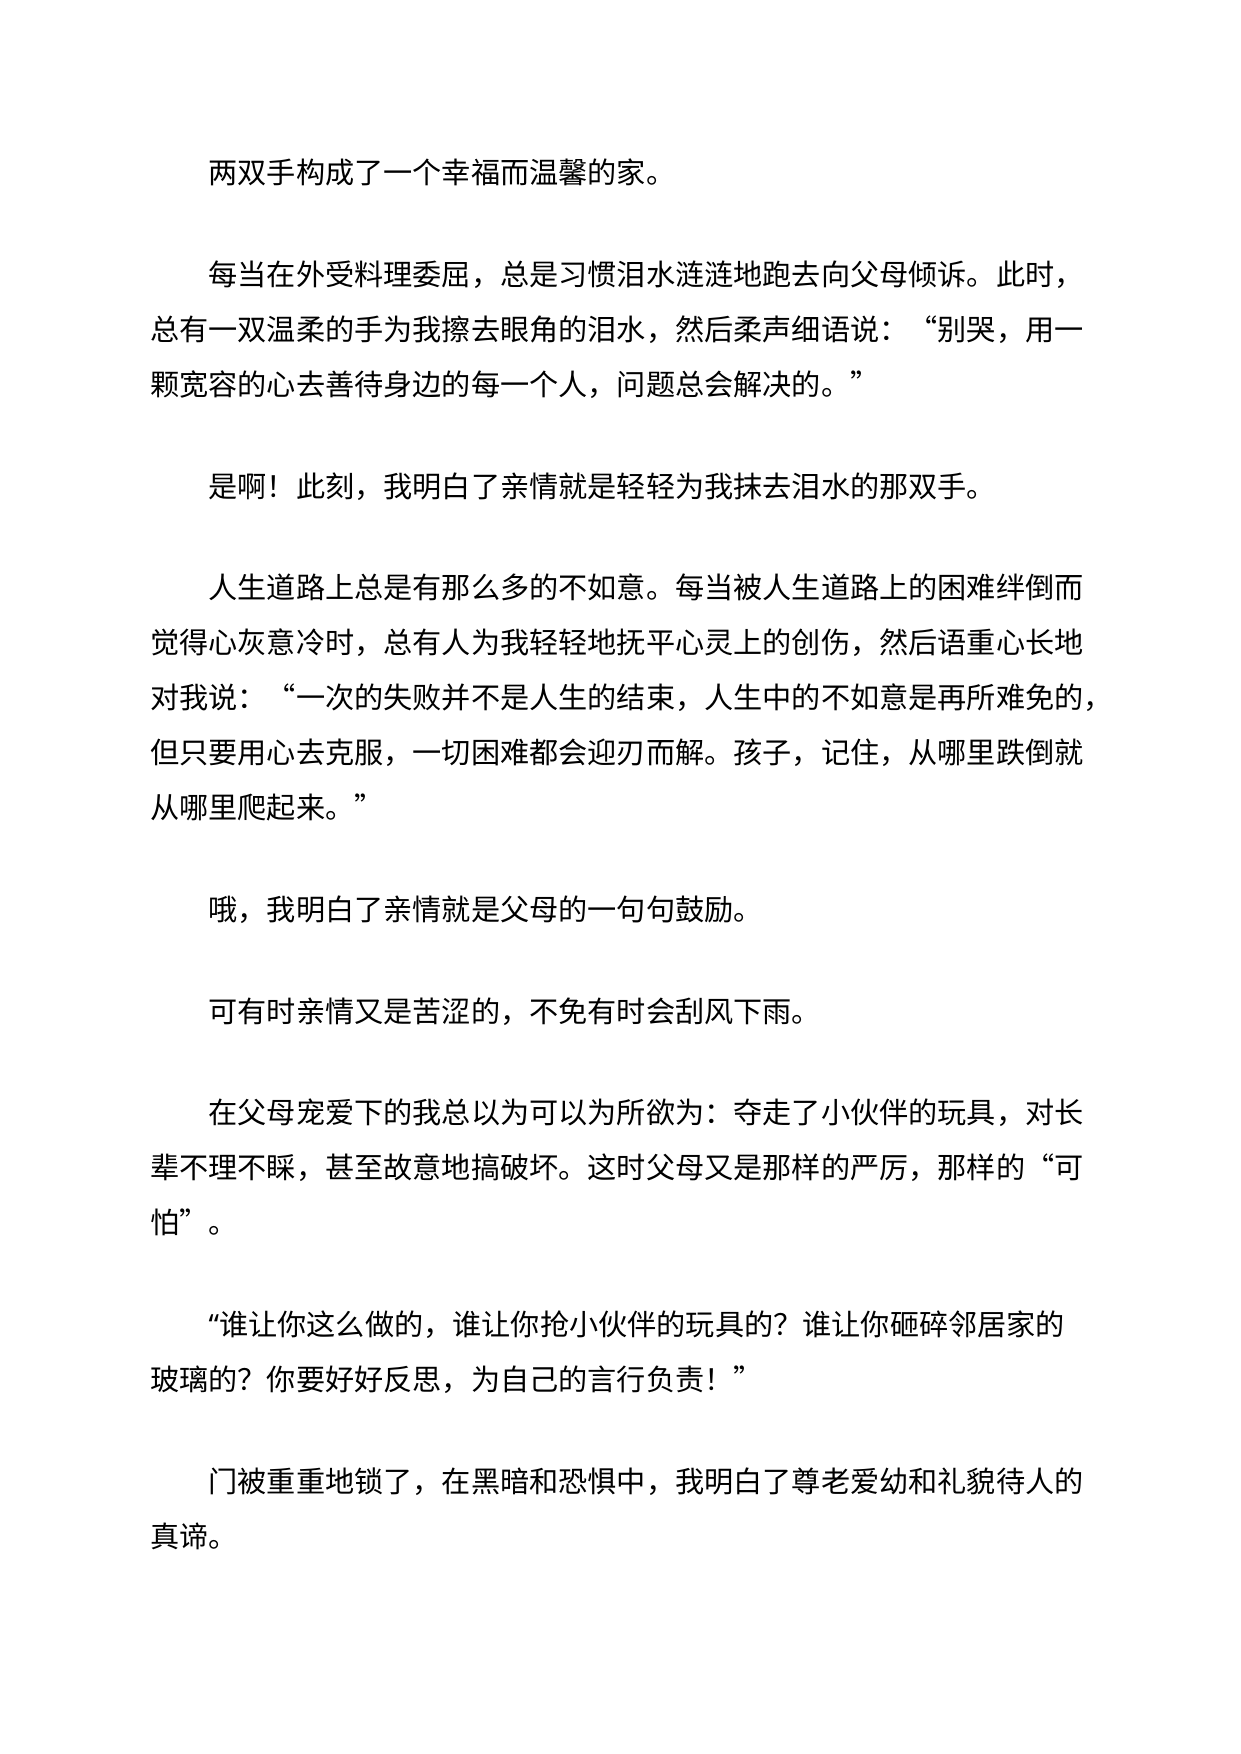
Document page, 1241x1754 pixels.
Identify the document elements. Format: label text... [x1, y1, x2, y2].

text 门被重重地锁了，在黑暗和恐惧中，我明白了尊老爱幼和礼貌待人的真谛。 [150, 1458, 1090, 1556]
text “谁让你这么做的，谁让你抢小伙伴的玩具的？谁让你砸碎邻居家的玻璃的？你要好好反思，为自己的言行负责！” [150, 1302, 1090, 1399]
text 可有时亲情又是苦涩的，不免有时会刮风下雨。 [150, 988, 1090, 1031]
text 是啊！此刻，我明白了亲情就是轻轻为我抹去泪水的那双手。 [150, 463, 1090, 506]
text 每当在外受料理委屈，总是习惯泪水涟涟地跑去向父母倾诉。此时，总有一双温柔的手为我擦去眼角的泪水，然后柔声细语说：“别哭，用一颗宽容的心去善待身边的每一个人，问题总会解决的。” [150, 252, 1090, 404]
text 人生道路上总是有那么多的不如意。每当被人生道路上的困难绊倒而觉得心灰意冷时，总有人为我轻轻地抚平心灵上的创伤，然后语重心长地对我说：“一次的失败并不是人生的结束，人生中的不如意是再所难免的，但只要用心去克服，一切困难都会迎刃而解。孩子，记住，从哪里跌倒就从哪里爬起来。” [150, 565, 1090, 827]
text 在父母宠爱下的我总以为可以为所欲为：夺走了小伙伴的玩具，对长辈不理不睬，甚至故意地搞破坏。这时父母又是那样的严厉，那样的“可怕”。 [150, 1090, 1090, 1242]
text 哦，我明白了亲情就是父母的一句句鼓励。 [150, 886, 1090, 929]
text 两双手构成了一个幸福而温馨的家。 [150, 150, 1090, 192]
